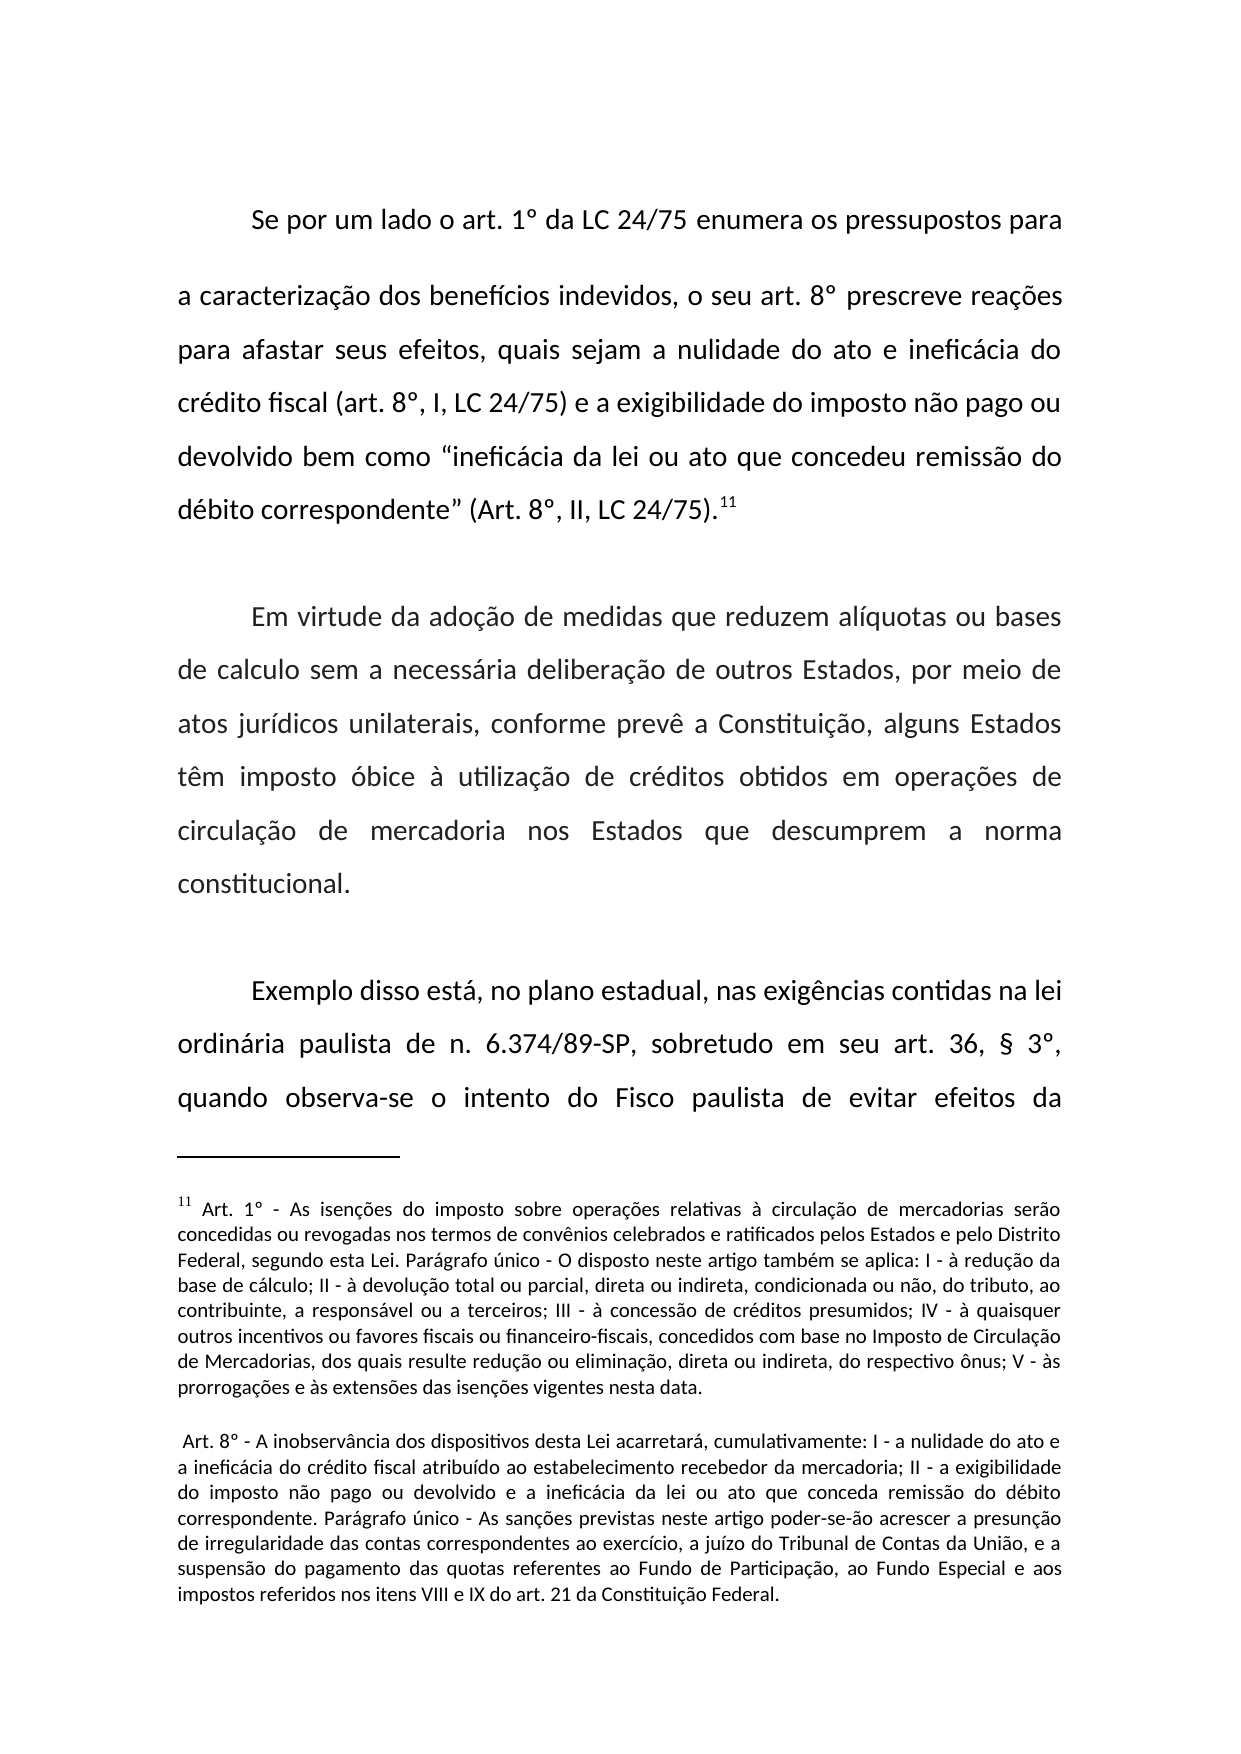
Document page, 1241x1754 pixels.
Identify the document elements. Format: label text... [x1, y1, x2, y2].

text Se por um lado o art. 1º da LC 24/75 enumera os pressupostos para a caracterização dos benefícios indevidos, o seu art. 8º prescreve reações para afastar seus efeitos, quais sejam a nulidade do ato e ineficácia do crédito fiscal (art. 8º, I, LC 24/75) e a exigibilidade do imposto não pago ou devolvido bem como “ineficácia da lei ou ato que concedeu remissão do débito correspondente” (Art. 8º, II, LC 24/75). [177, 201, 1063, 527]
text Em virtude da adoção de medidas que reduzem alíquotas ou bases de calculo sem a necessária deliberação de outros Estados, por meio de atos jurídicos unilaterais, conforme prevê a Constituição, alguns Estados têm imposto óbice à utilização de créditos obtidos em operações de circulação de mercadoria nos Estados que descumprem a norma constitucional. [177, 598, 1063, 901]
text Exemplo disso está, no plano estadual, nas exigências contidas na lei ordinária paulista de n. 6.374/89-SP, sobretudo em seu art. 36, § 3º, quando observa-se o intento do Fisco paulista de evitar efeitos da concessão indevida de incentivos fiscais mediante a glosa de créditos de ICMS, fazendo com que contribuintes de São Paulo arquem com o tributo em sua integralidade caso a mercadoria tenha sido adquirida de fornecedor situado em Estado diverso e que pratique os benefícios mencionados. [177, 972, 1063, 1114]
